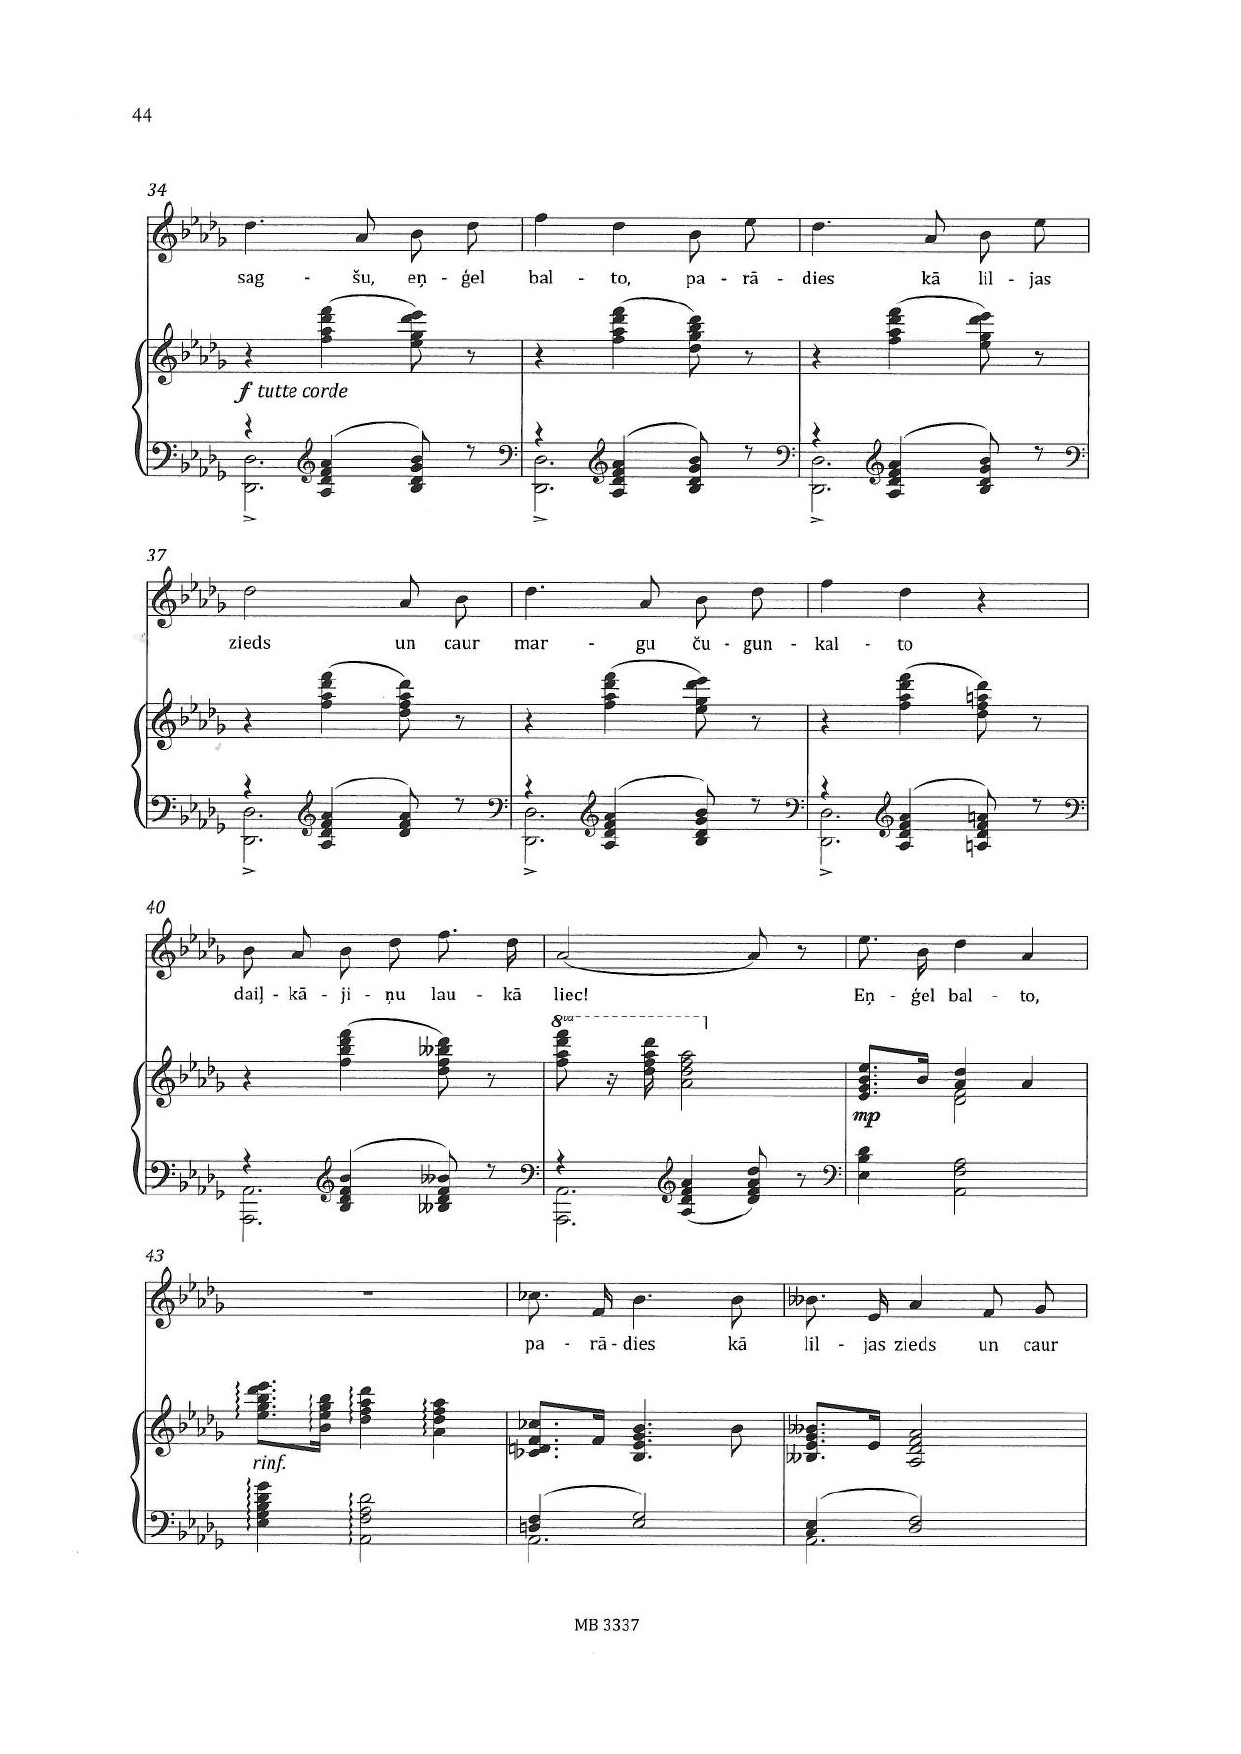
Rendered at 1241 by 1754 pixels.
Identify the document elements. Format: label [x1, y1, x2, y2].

picture [52, 64, 1184, 1691]
